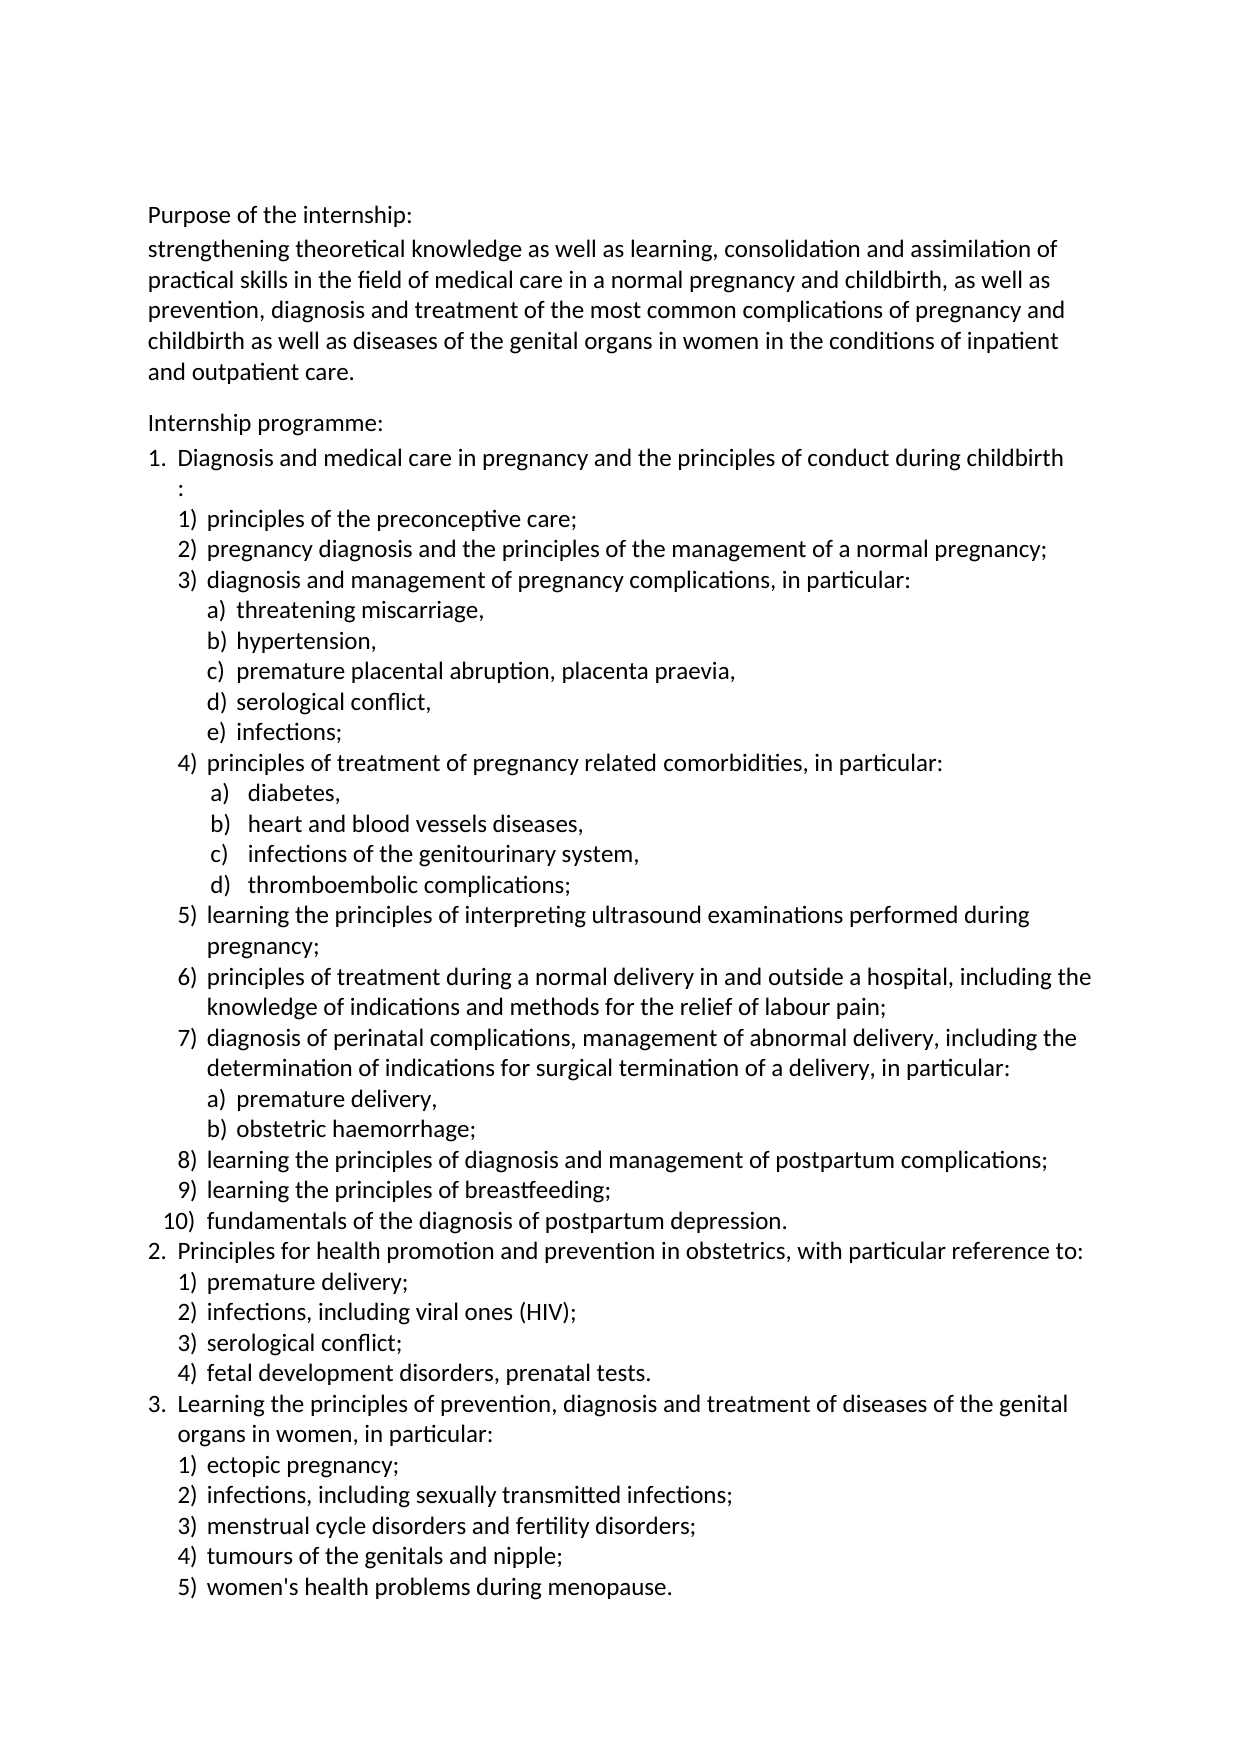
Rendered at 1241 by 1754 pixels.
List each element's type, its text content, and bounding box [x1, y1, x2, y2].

list women's health problems during menopause. [177, 1571, 1093, 1602]
list infections of the genitourinary system, [210, 838, 1093, 869]
list ectopic pregnancy; [177, 1449, 1093, 1479]
list infections, including viral ones (HIV); [177, 1296, 1093, 1327]
list serological conflict, [207, 686, 1093, 716]
text strengthening theoretical knowledge as well as learning, consolidation and assimilation of practical skills in the field of medical care in a normal pregnancy and childbirth, as well as prevention, diagnosis and treatment of the most common complications of pregnancy and childbirth as well as diseases of the genital organs in women in the conditions of inpatient and outpatient care. [148, 234, 1093, 386]
list learning the principles of diagnosis and management of postpartum complications; [177, 1144, 1093, 1174]
list learning the principles of interpreting ultrasound examinations performed during pregnancy; [177, 899, 1093, 961]
list diabetes, [210, 777, 1093, 808]
list learning the principles of breastfeeding; [177, 1174, 1093, 1205]
list fundamentals of the diagnosis of postpartum depression. [162, 1205, 1093, 1235]
list diagnosis of perinatal complications, management of abnormal delivery, including the determination of indications for surgical termination of a delivery, in particular: [177, 1022, 1093, 1083]
list threatening miscarriage, [207, 594, 1093, 625]
list hypertension, [207, 625, 1093, 655]
list Principles for health promotion and prevention in obstetrics, with particular reference to: [148, 1235, 1093, 1266]
list thromboembolic complications; [210, 869, 1093, 899]
list heart and blood vessels diseases, [210, 808, 1093, 838]
list premature delivery; [177, 1266, 1093, 1296]
list infections; [207, 716, 1093, 747]
text Internship programme: [148, 407, 1093, 438]
list pregnancy diagnosis and the principles of the management of a normal pregnancy; [177, 533, 1093, 564]
list obstetric haemorrhage; [207, 1113, 1093, 1144]
list Diagnosis and medical care in pregnancy and the principles of conduct during childbirth : [148, 442, 1093, 503]
text Purpose of the internship: [148, 199, 1093, 229]
list menstrual cycle disorders and fertility disorders; [177, 1510, 1093, 1541]
list diagnosis and management of pregnancy complications, in particular: [177, 564, 1093, 594]
list infections, including sexually transmitted infections; [177, 1479, 1093, 1510]
list principles of treatment of pregnancy related comorbidities, in particular: [177, 747, 1093, 777]
list fetal development disorders, prenatal tests. [177, 1357, 1093, 1388]
list premature delivery, [207, 1083, 1093, 1113]
list principles of the preconceptive care; [177, 503, 1093, 533]
list principles of treatment during a normal delivery in and outside a hospital, including the knowledge of indications and methods for the relief of labour pain; [177, 961, 1093, 1022]
list Learning the principles of prevention, diagnosis and treatment of diseases of the genital organs in women, in particular: [148, 1388, 1093, 1449]
list tumours of the genitals and nipple; [177, 1541, 1093, 1571]
list premature placental abruption, placenta praevia, [207, 655, 1093, 686]
list serological conflict; [177, 1327, 1093, 1357]
